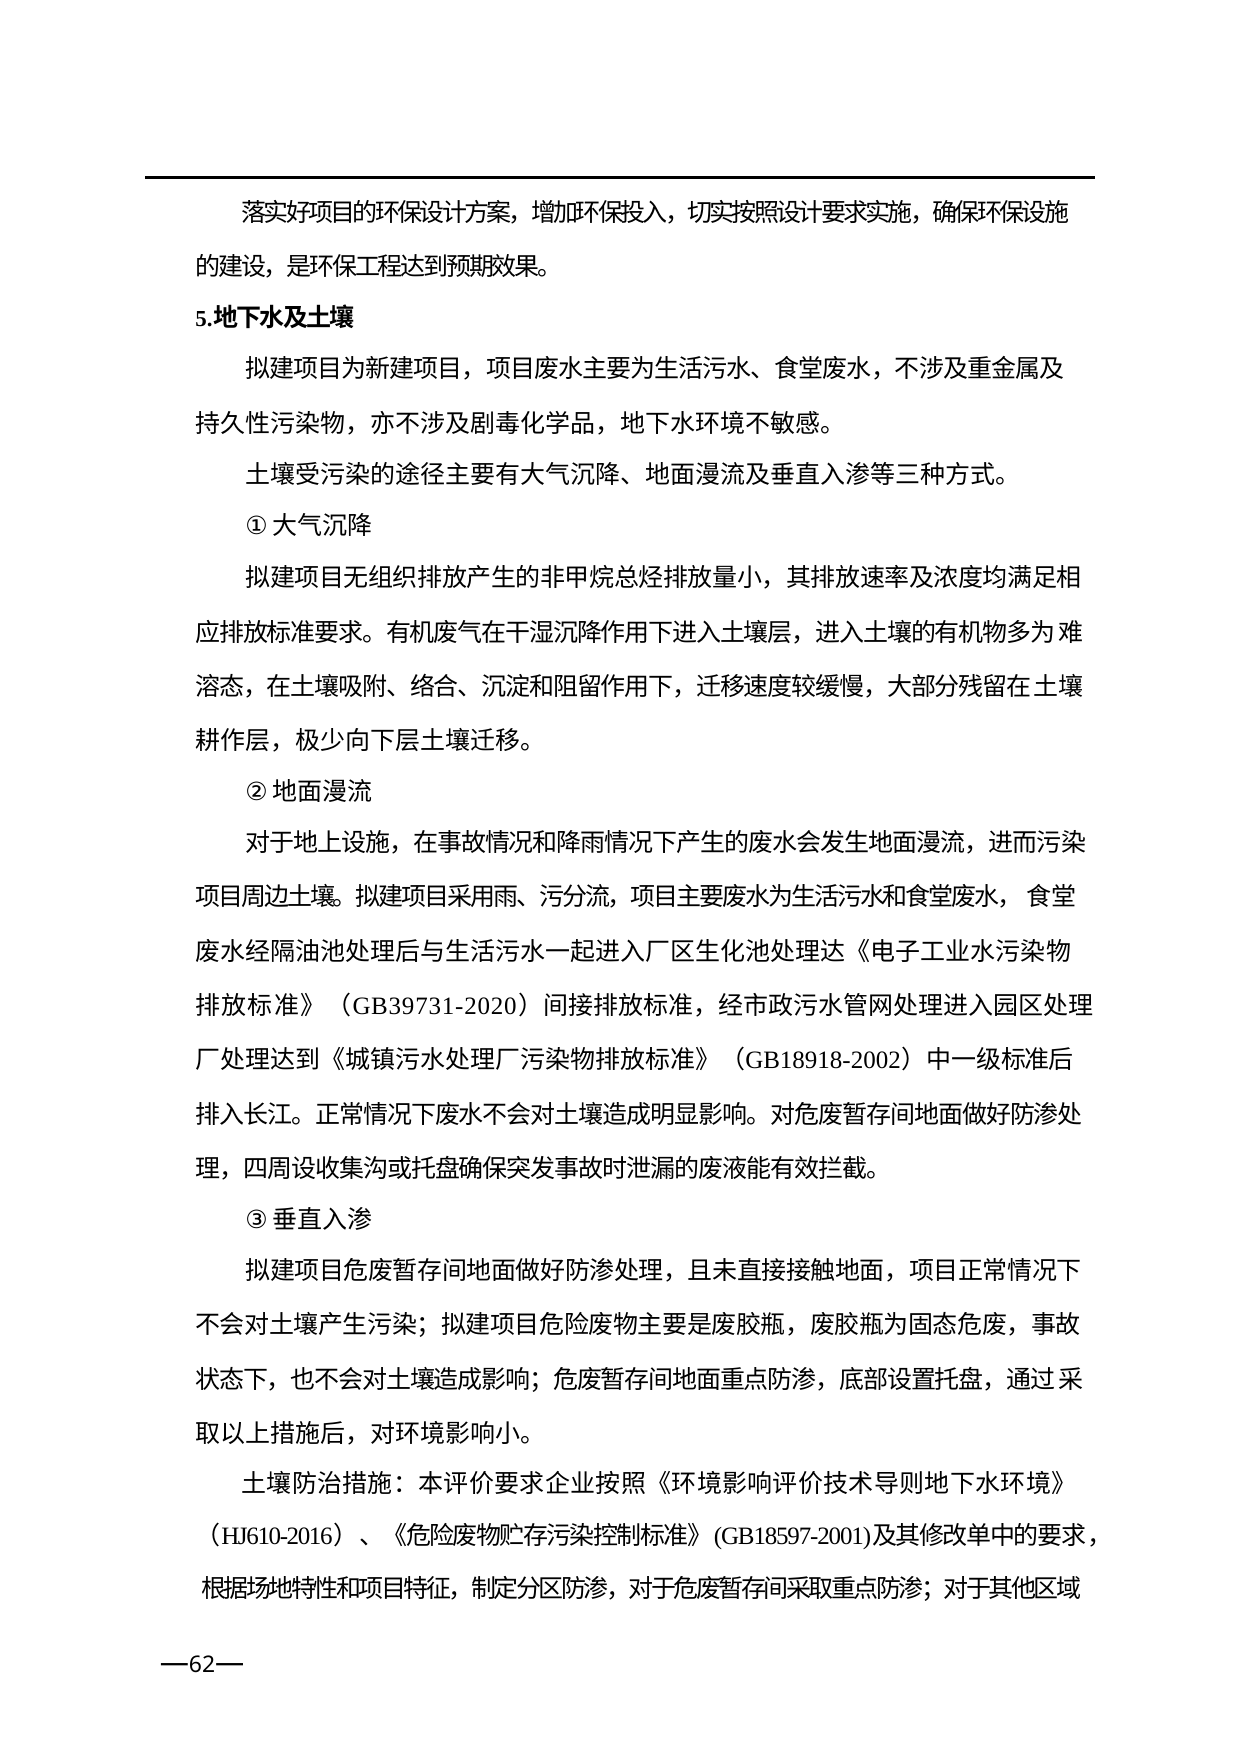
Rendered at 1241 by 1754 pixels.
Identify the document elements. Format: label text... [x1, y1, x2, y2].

text 拟建项目危废暂存间地面做好防渗处理，且未直接接触地面，项目正常情况下不会对土壤产生污染；拟建项目危险废物主要是废胶瓶，废胶瓶为固态危废，事故状态下，也不会对土壤造成影响；危废暂存间地面重点防渗，底部设置托盘，通过采取以上措施后，对环境影响小。 [195, 1250, 1083, 1450]
text 对于地上设施，在事故情况和降雨情况下产生的废水会发生地面漫流，进而污染项目周边土壤。拟建项目采用雨、污分流，项目主要废水为生活污水和食堂废水， 食堂废水经隔油池处理后与生活污水一起进入厂区生化池处理达《电子工业水污染物排放标准》（GB39731-2020）间接排放标准，经市政污水管网处理进入园区处理厂处理达到《城镇污水处理厂污染物排放标准》（GB18918-2002）中一级标准后排入长江。正常情况下废水不会对土壤造成明显影响。对危废暂存间地面做好防渗处理，四周设收集沟或托盘确保突发事故时泄漏的废液能有效拦截。 [195, 822, 1095, 1185]
text 土壤防治措施：本评价要求企业按照《环境影响评价技术导则地下水环境》 [241, 1468, 1109, 1499]
text 落实好项目的环保设计方案，增加环保投入，切实按照设计要求实施，确保环保设施的建设，是环保工程达到预期效果。 [195, 192, 1085, 283]
subtitle 地下水及土壤 [195, 301, 1109, 333]
text ②地面漫流 [245, 775, 1109, 807]
text 拟建项目无组织排放产生的非甲烷总烃排放量小，其排放速率及浓度均满足相应排放标准要求。有机废气在干湿沉降作用下进入土壤层，进入土壤的有机物多为难溶态，在土壤吸附、络合、沉淀和阻留作用下，迁移速度较缓慢，大部分残留在土壤耕作层，极少向下层土壤迁移。 [195, 558, 1083, 757]
text ①大气沉降 [245, 505, 1109, 542]
text ③垂直入渗 [245, 1203, 1109, 1234]
text 土壤受污染的途径主要有大气沉降、地面漫流及垂直入渗等三种方式。 [245, 458, 1109, 490]
text 拟建项目为新建项目，项目废水主要为生活污水、食堂废水，不涉及重金属及持久性污染物，亦不涉及剧毒化学品，地下水环境不敏感。 [195, 349, 1083, 439]
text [195, 1515, 1087, 1605]
